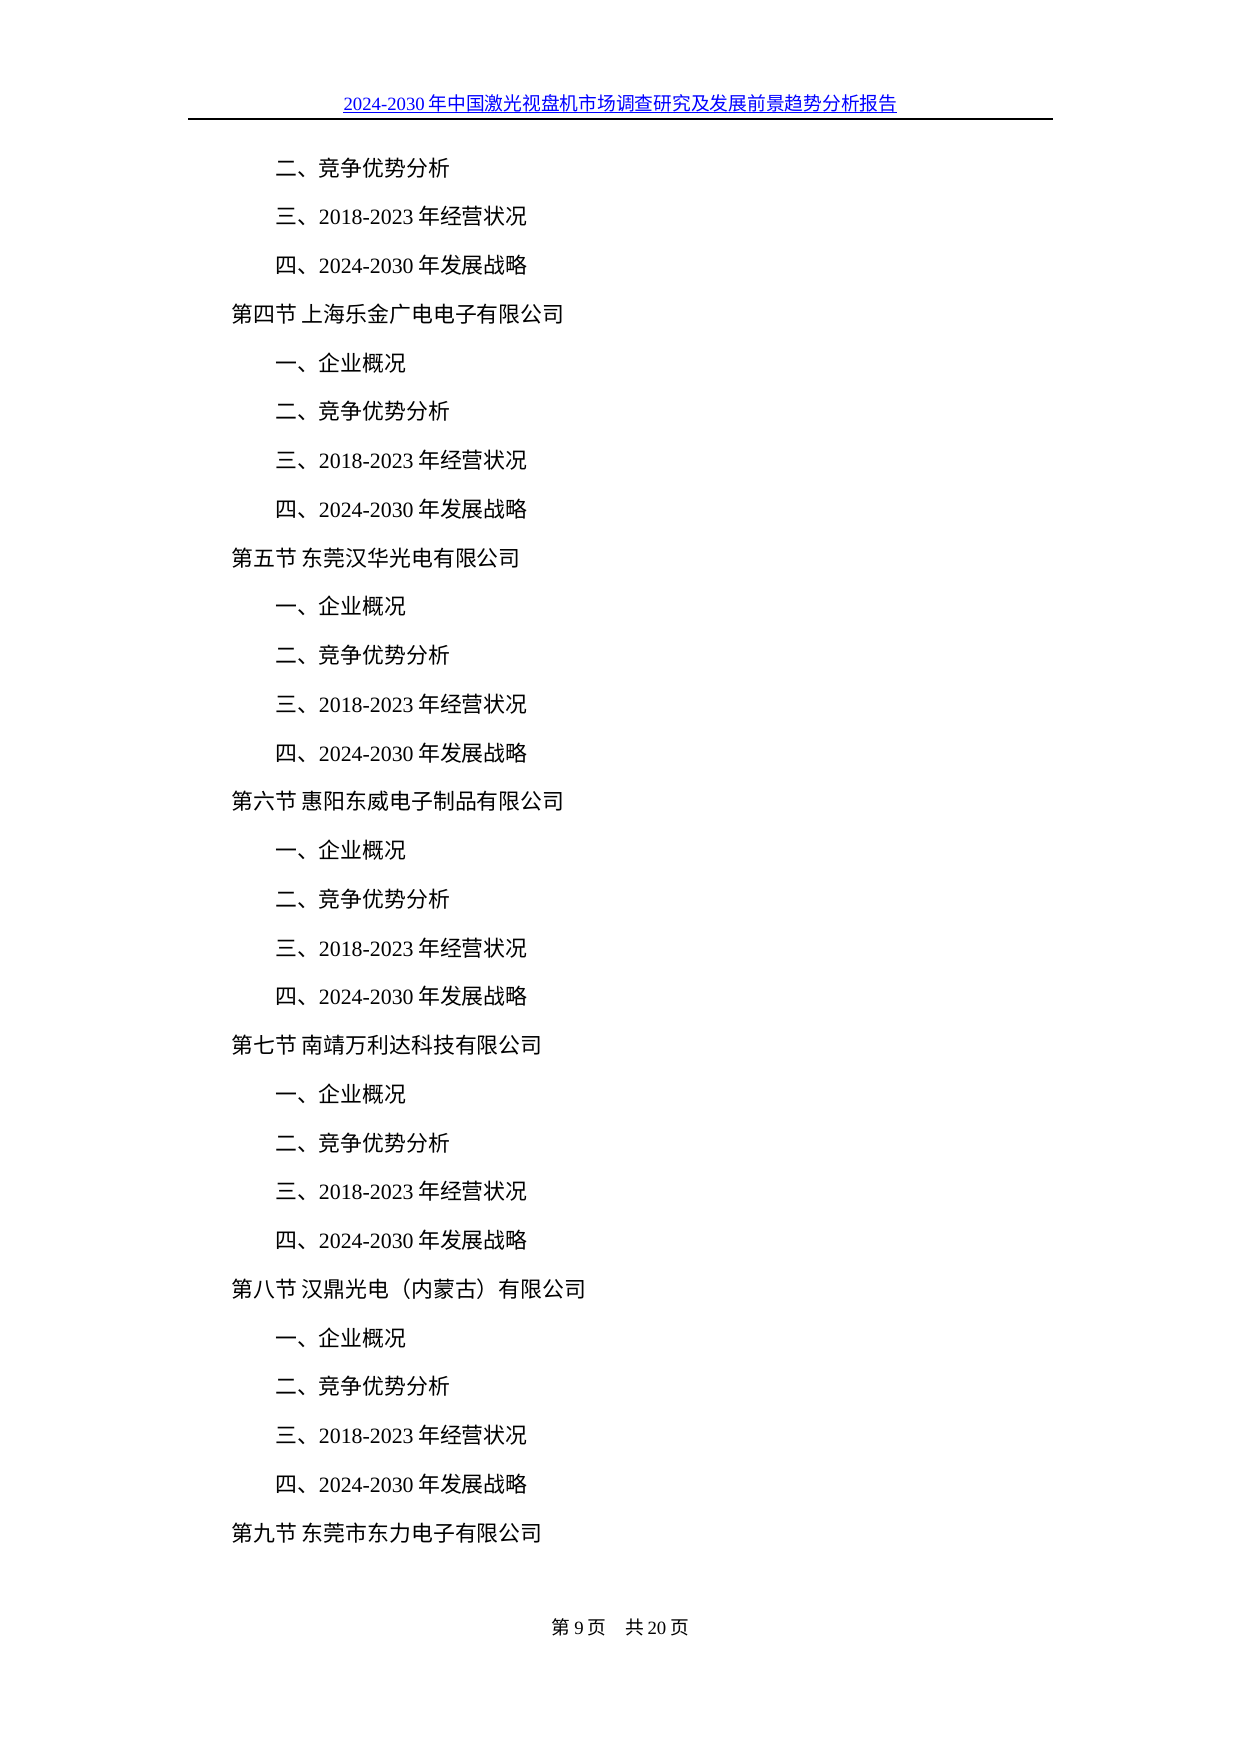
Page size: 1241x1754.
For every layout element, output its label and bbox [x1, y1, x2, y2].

text [187, 150, 1053, 1548]
